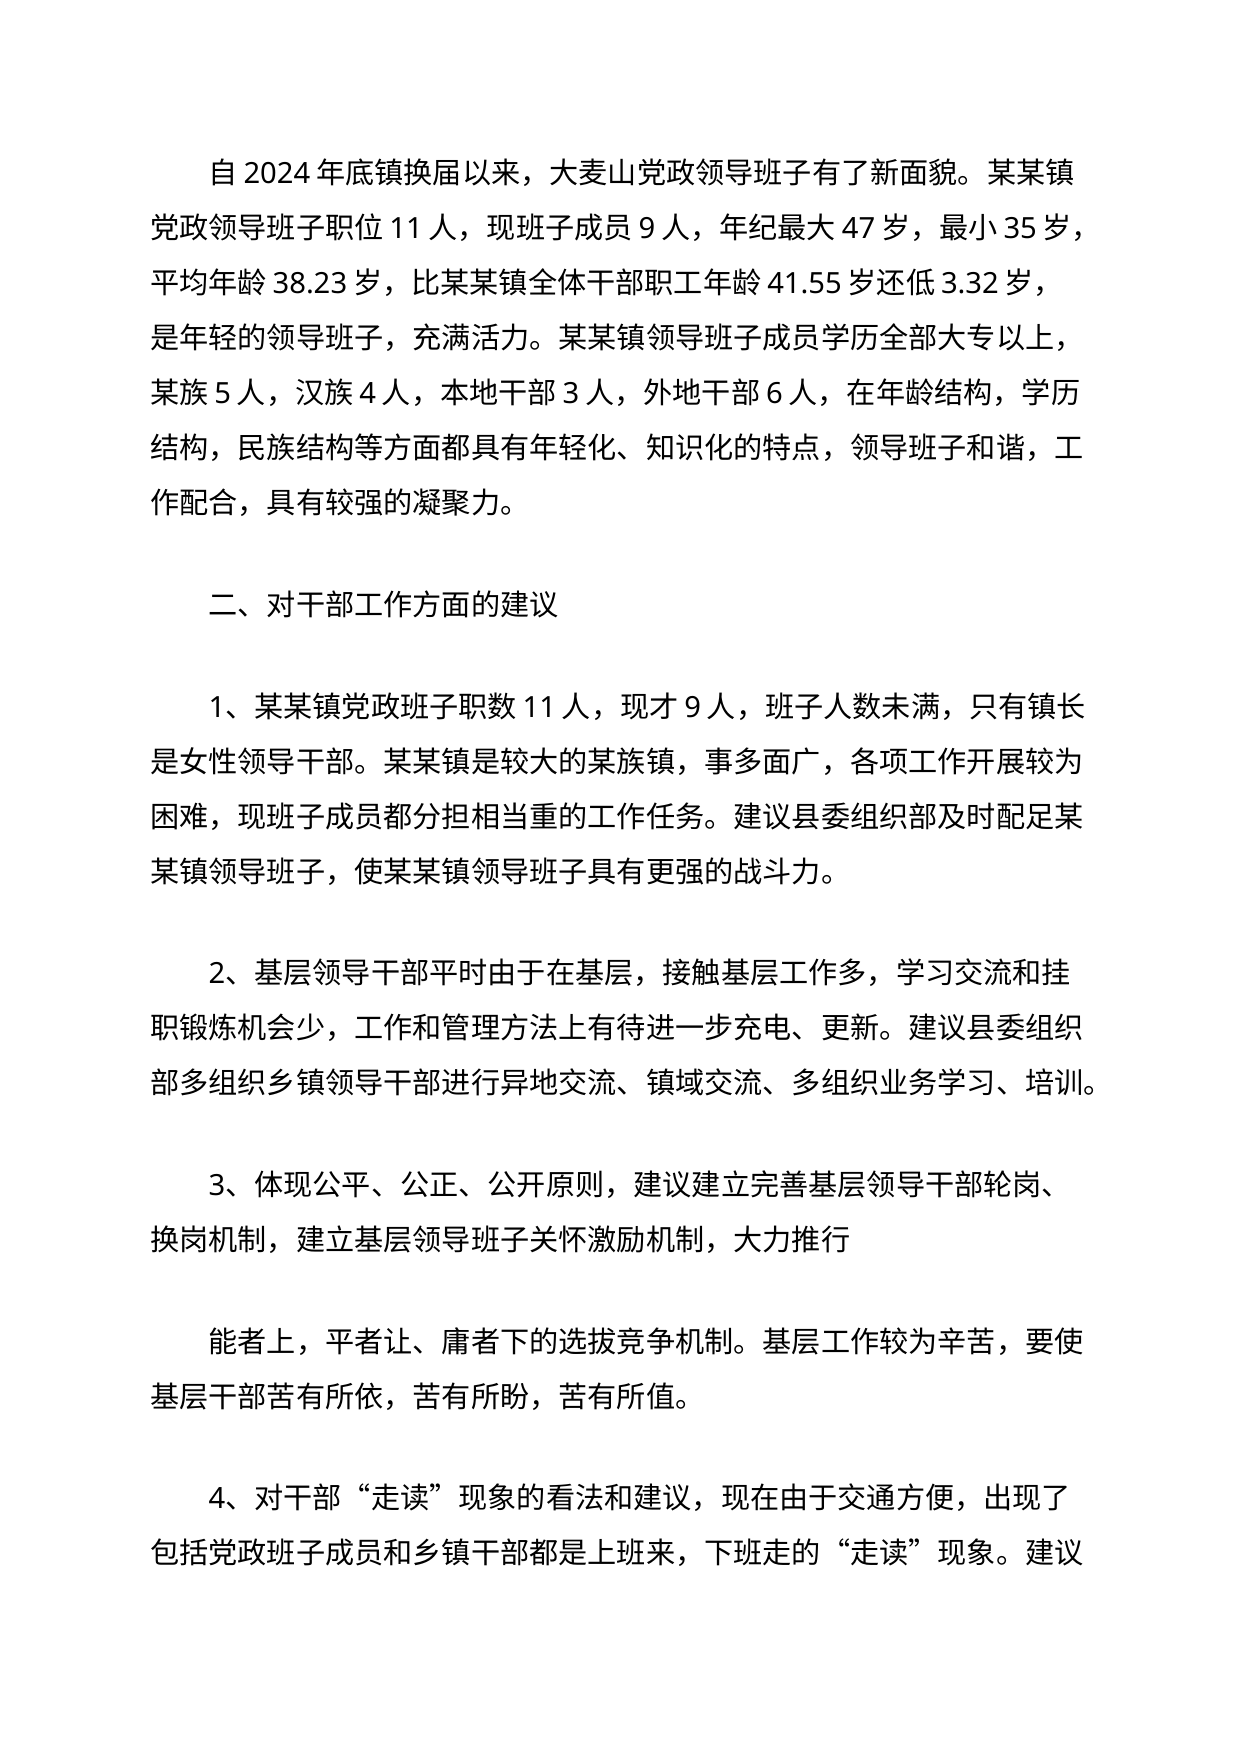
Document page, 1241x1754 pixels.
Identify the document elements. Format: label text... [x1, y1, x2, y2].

text 二、对干部工作方面的建议 [150, 582, 1090, 624]
text 2、基层领导干部平时由于在基层，接触基层工作多，学习交流和挂职锻炼机会少，工作和管理方法上有待进一步充电、更新。建议县委组织部多组织乡镇领导干部进行异地交流、镇域交流、多组织业务学习、培训。 [150, 950, 1090, 1102]
text 能者上，平者让、庸者下的选拔竞争机制。基层工作较为辛苦，要使基层干部苦有所依，苦有所盼，苦有所值。 [150, 1318, 1090, 1416]
text 1、某某镇党政班子职数11人，现才9人，班子人数未满，只有镇长是女性领导干部。某某镇是较大的某族镇，事多面广，各项工作开展较为困难，现班子成员都分担相当重的工作任务。建议县委组织部及时配足某某镇领导班子，使某某镇领导班子具有更强的战斗力。 [150, 683, 1090, 890]
text 3、体现公平、公正、公开原则，建议建立完善基层领导干部轮岗、换岗机制，建立基层领导班子关怀激励机制，大力推行 [150, 1162, 1090, 1259]
text 自2024年底镇换届以来，大麦山党政领导班子有了新面貌。某某镇党政领导班子职位11人，现班子成员9人，年纪最大47岁，最小35岁，平均年龄38.23岁，比某某镇全体干部职工年龄41.55岁还低3.32岁，是年轻的领导班子，充满活力。某某镇领导班子成员学历全部大专以上，某族5人，汉族4人，本地干部3人，外地干部6人，在年龄结构，学历结构，民族结构等方面都具有年轻化、知识化的特点，领导班子和谐，工作配合，具有较强的凝聚力。 [150, 150, 1090, 522]
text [150, 1475, 1090, 1572]
